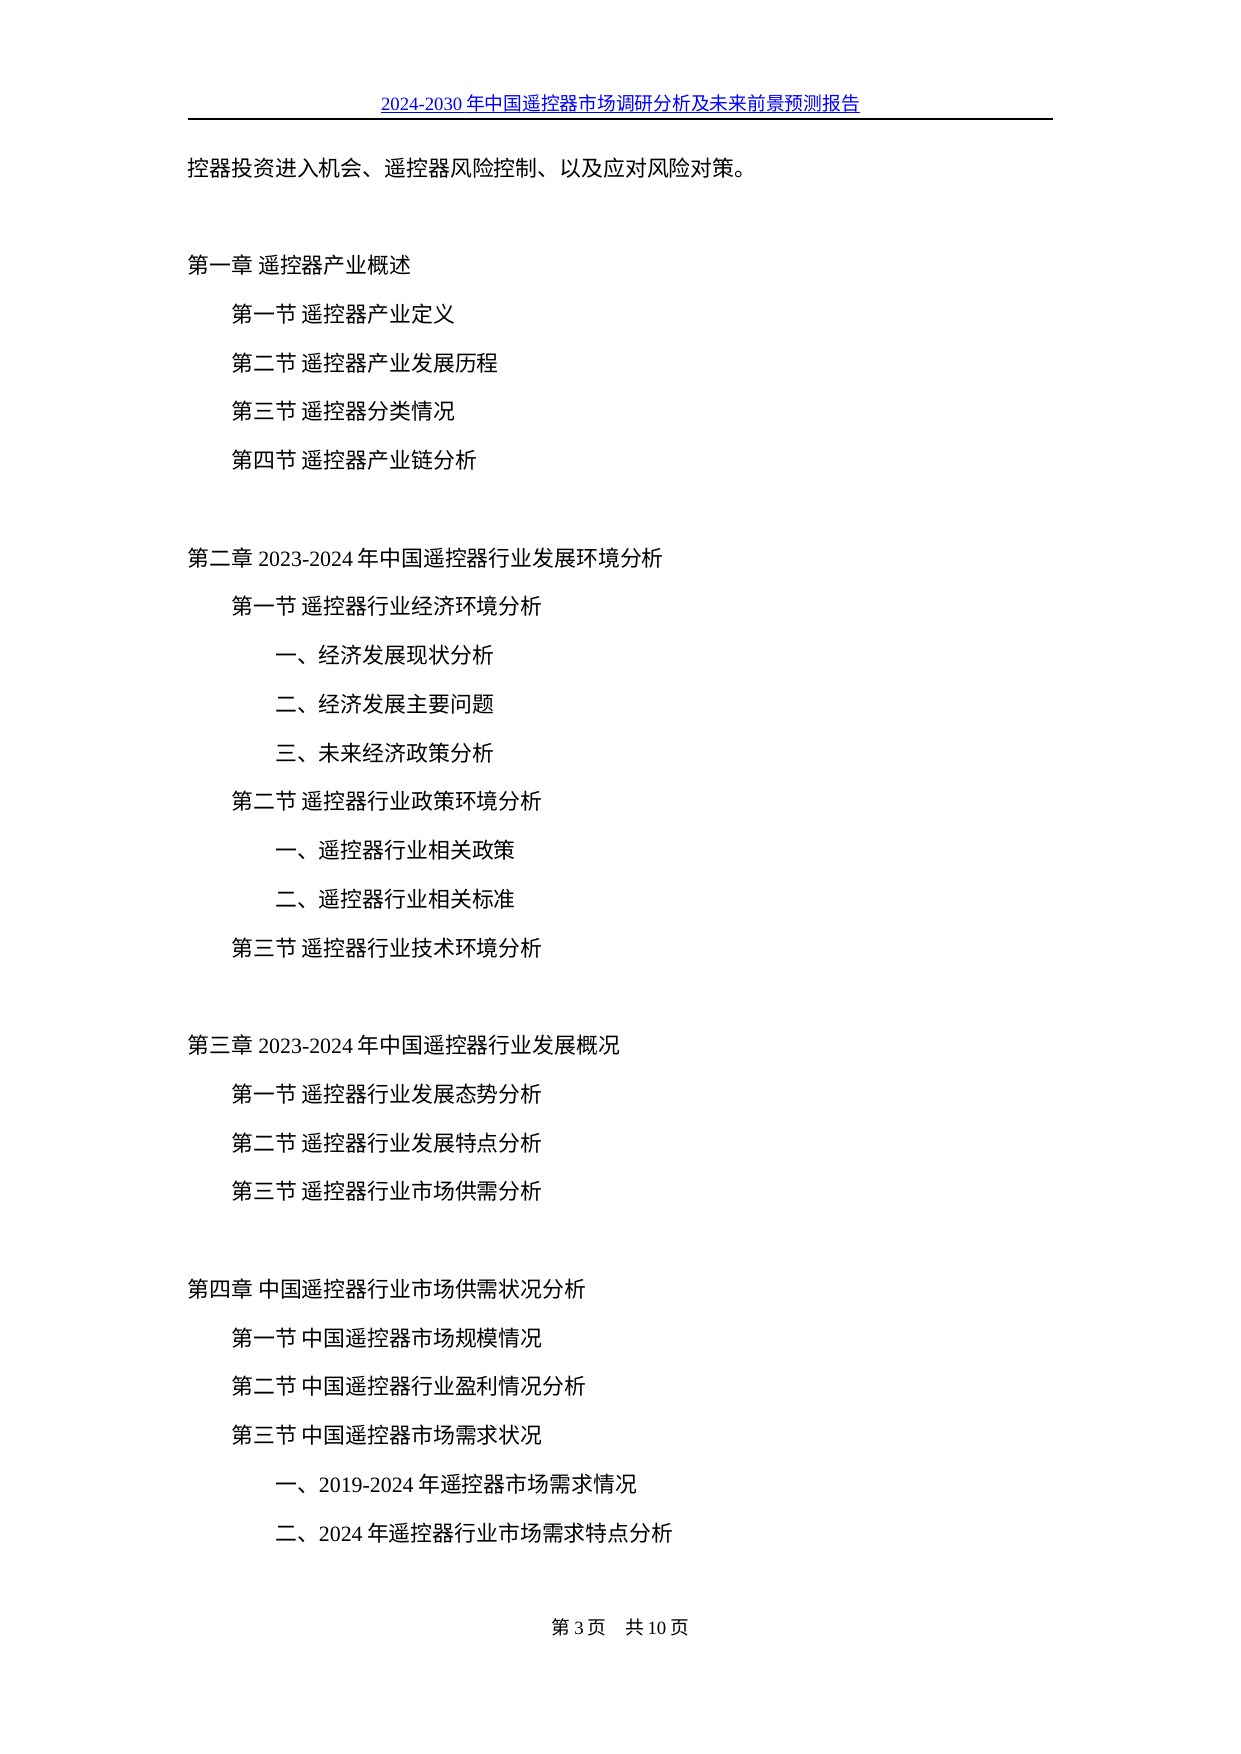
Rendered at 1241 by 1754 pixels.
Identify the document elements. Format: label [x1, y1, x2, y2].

text [187, 150, 1053, 1548]
